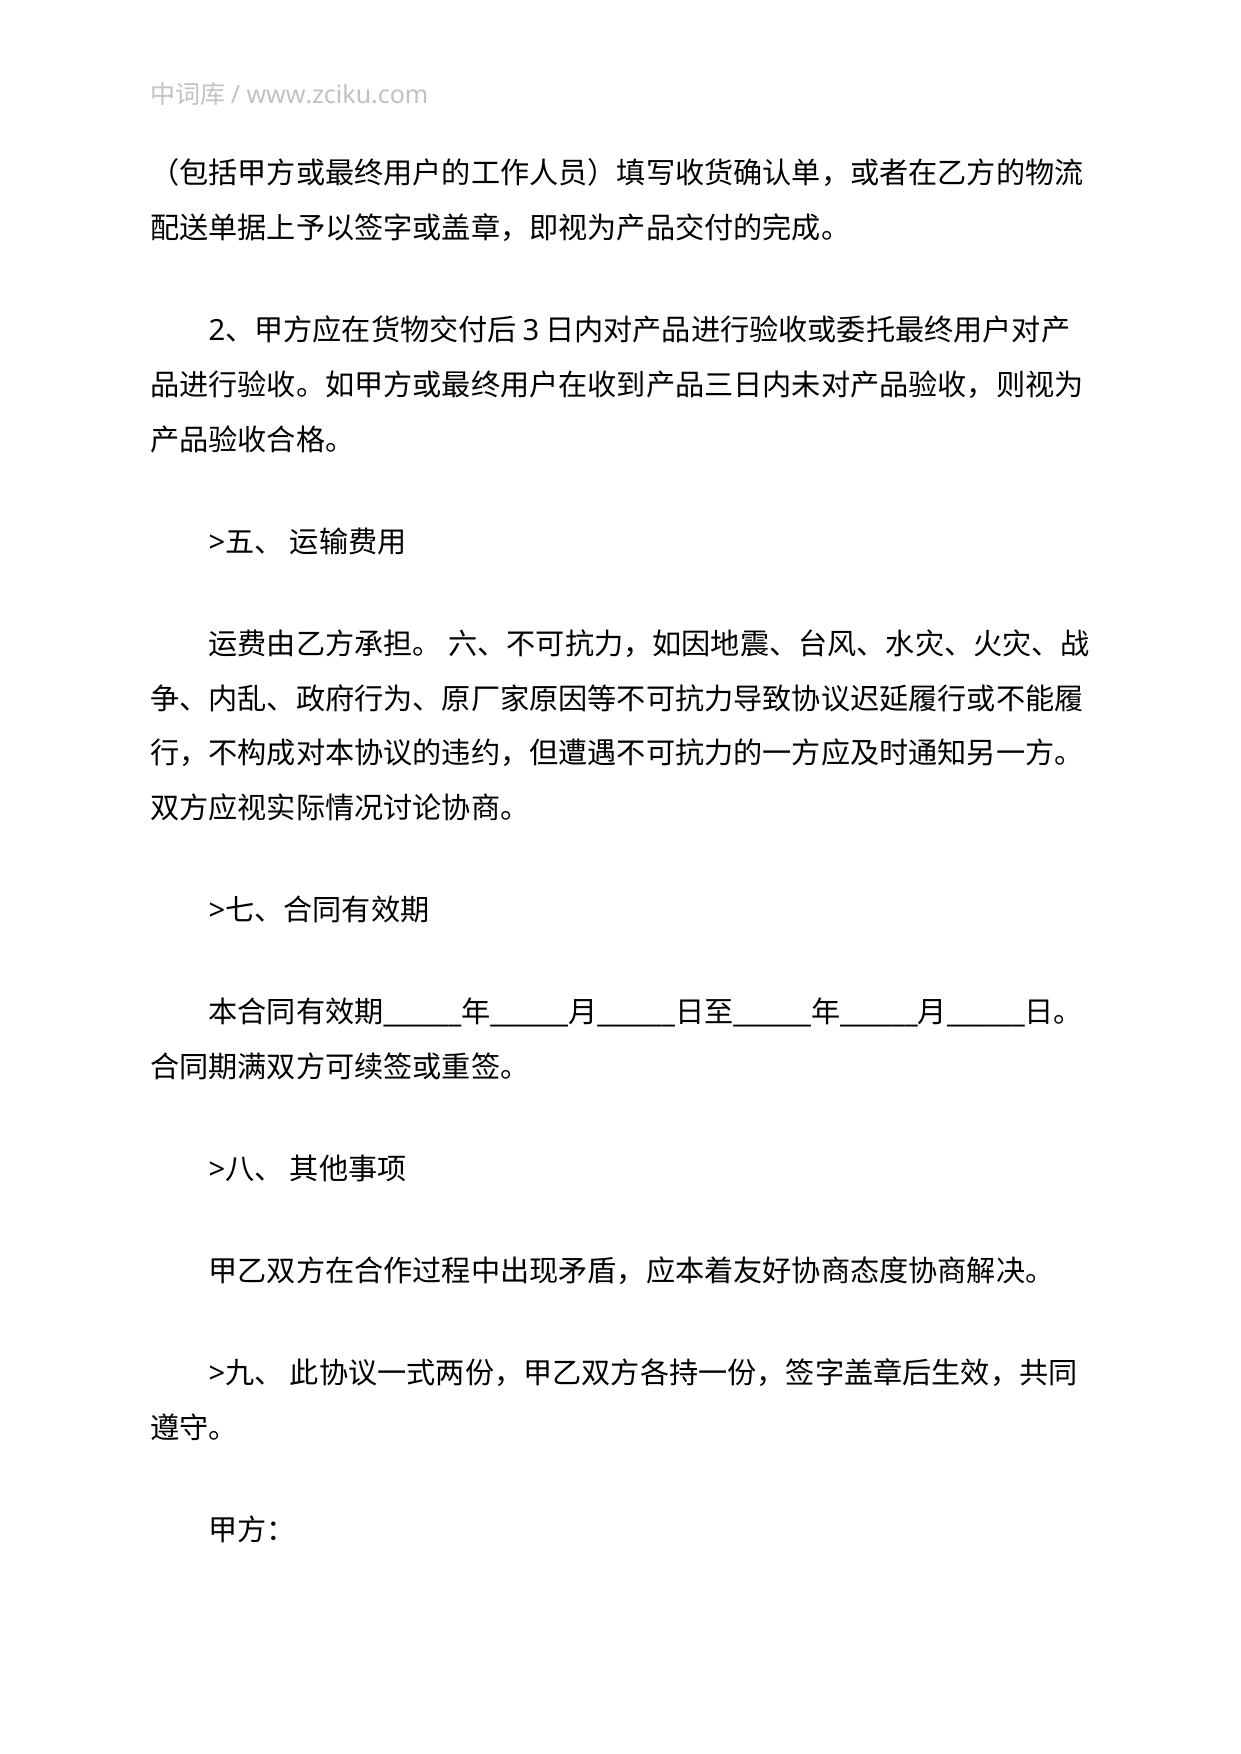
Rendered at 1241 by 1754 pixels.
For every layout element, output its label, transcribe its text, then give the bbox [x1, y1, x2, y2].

text >七、合同有效期 [150, 887, 1090, 929]
text 甲方： [150, 1506, 1090, 1548]
text 2、甲方应在货物交付后3日内对产品进行验收或委托最终用户对产品进行验收。如甲方或最终用户在收到产品三日内未对产品验收，则视为产品验收合格。 [150, 307, 1090, 459]
text 本合同有效期______年______月______日至______年______月______日。合同期满双方可续签或重签。 [150, 989, 1090, 1086]
text 甲乙双方在合作过程中出现矛盾，应本着友好协商态度协商解决。 [150, 1247, 1090, 1290]
text >八、 其他事项 [150, 1146, 1090, 1188]
text >九、 此协议一式两份，甲乙双方各持一份，签字盖章后生效，共同遵守。 [150, 1349, 1090, 1447]
text 运费由乙方承担。 六、不可抗力，如因地震、台风、水灾、火灾、战争、内乱、政府行为、原厂家原因等不可抗力导致协议迟延履行或不能履行，不构成对本协议的违约，但遭遇不可抗力的一方应及时通知另一方。双方应视实际情况讨论协商。 [150, 620, 1090, 827]
text >五、 运输费用 [150, 518, 1090, 561]
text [150, 150, 1090, 247]
